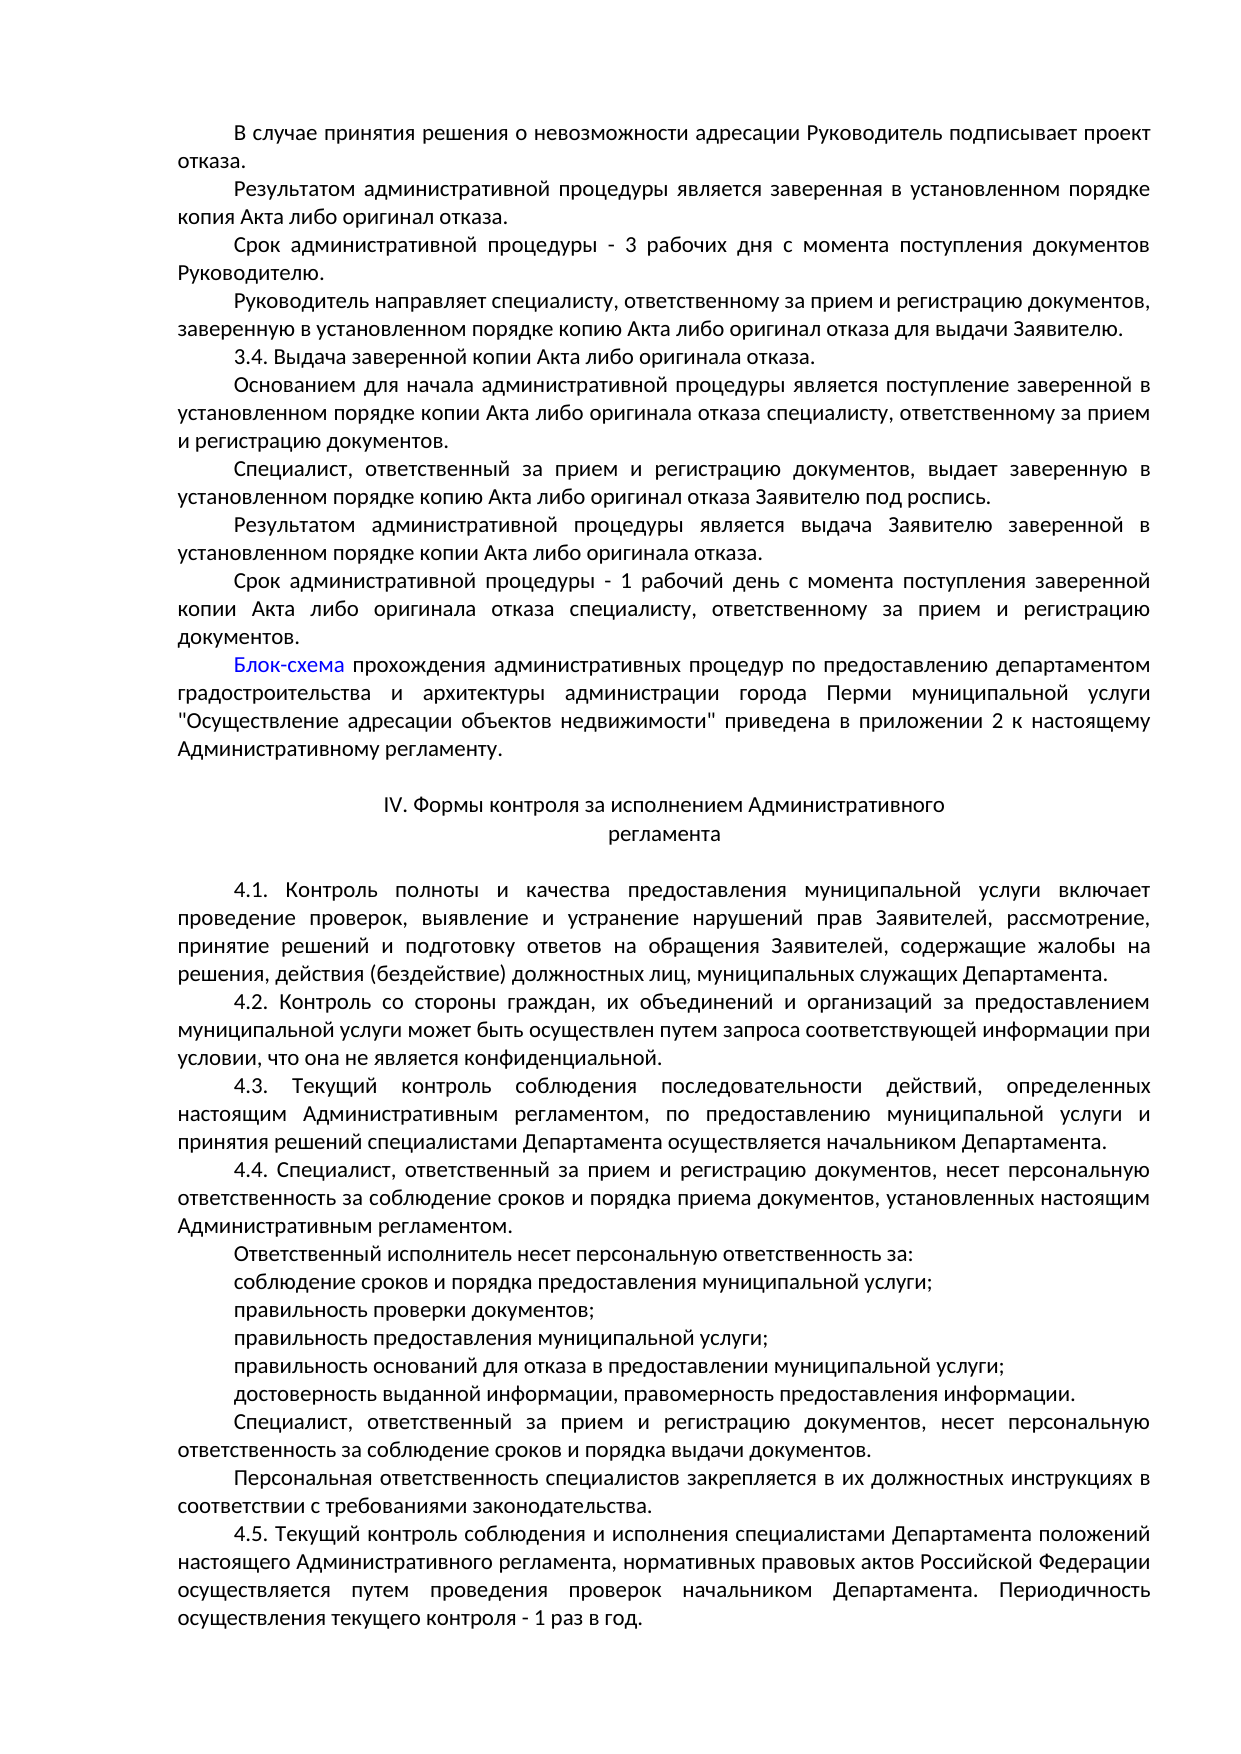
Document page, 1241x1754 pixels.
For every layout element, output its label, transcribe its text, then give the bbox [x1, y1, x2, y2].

text Руководитель направляет специалисту, ответственному за прием и регистрацию документов, заверенную в установленном порядке копию Акта либо оригинал отказа для выдачи Заявителю. [177, 286, 1152, 342]
text правильность предоставления муниципальной услуги; [177, 1323, 1152, 1351]
text 4.5. Текущий контроль соблюдения и исполнения специалистами Департамента положений настоящего Административного регламента, нормативных правовых актов Российской Федерации осуществляется путем проведения проверок начальником Департамента. Периодичность осуществления текущего контроля - 1 раз в год. [177, 1519, 1152, 1631]
text регламента [177, 819, 1152, 847]
text В случае принятия решения о невозможности адресации Руководитель подписывает проект отказа. [177, 118, 1152, 174]
text Специалист, ответственный за прием и регистрацию документов, выдает заверенную в установленном порядке копию Акта либо оригинал отказа Заявителю под роспись. [177, 454, 1152, 510]
text Результатом административной процедуры является выдача Заявителю заверенной в установленном порядке копии Акта либо оригинала отказа. [177, 510, 1152, 566]
text Срок административной процедуры - 3 рабочих дня с момента поступления документов Руководителю. [177, 230, 1152, 286]
text Ответственный исполнитель несет персональную ответственность за: [177, 1239, 1152, 1267]
text правильность оснований для отказа в предоставлении муниципальной услуги; [177, 1351, 1152, 1379]
text 4.4. Специалист, ответственный за прием и регистрацию документов, несет персональную ответственность за соблюдение сроков и порядка приема документов, установленных настоящим Административным регламентом. [177, 1155, 1152, 1239]
text Персональная ответственность специалистов закрепляется в их должностных инструкциях в соответствии с требованиями законодательства. [177, 1463, 1152, 1519]
text соблюдение сроков и порядка предоставления муниципальной услуги; [177, 1267, 1152, 1295]
text 4.2. Контроль со стороны граждан, их объединений и организаций за предоставлением муниципальной услуги может быть осуществлен путем запроса соответствующей информации при условии, что она не является конфиденциальной. [177, 987, 1152, 1071]
text 4.3. Текущий контроль соблюдения последовательности действий, определенных настоящим Административным регламентом, по предоставлению муниципальной услуги и принятия решений специалистами Департамента осуществляется начальником Департамента. [177, 1071, 1152, 1155]
text Специалист, ответственный за прием и регистрацию документов, несет персональную ответственность за соблюдение сроков и порядка выдачи документов. [177, 1407, 1152, 1463]
text Блок-схема прохождения административных процедур по предоставлению департаментом градостроительства и архитектуры администрации города Перми муниципальной услуги "Осуществление адресации объектов недвижимости" приведена в приложении 2 к настоящему Административному регламенту. [177, 651, 1152, 763]
text IV. Формы контроля за исполнением Административного [177, 791, 1152, 819]
text правильность проверки документов; [177, 1295, 1152, 1323]
text 4.1. Контроль полноты и качества предоставления муниципальной услуги включает проведение проверок, выявление и устранение нарушений прав Заявителей, рассмотрение, принятие решений и подготовку ответов на обращения Заявителей, содержащие жалобы на решения, действия (бездействие) должностных лиц, муниципальных служащих Департамента. [177, 875, 1152, 987]
text Результатом административной процедуры является заверенная в установленном порядке копия Акта либо оригинал отказа. [177, 174, 1152, 230]
text достоверность выданной информации, правомерность предоставления информации. [177, 1379, 1152, 1407]
text Срок административной процедуры - 1 рабочий день с момента поступления заверенной копии Акта либо оригинала отказа специалисту, ответственному за прием и регистрацию документов. [177, 566, 1152, 651]
text 3.4. Выдача заверенной копии Акта либо оригинала отказа. [177, 342, 1152, 370]
text Основанием для начала административной процедуры является поступление заверенной в установленном порядке копии Акта либо оригинала отказа специалисту, ответственному за прием и регистрацию документов. [177, 370, 1152, 454]
